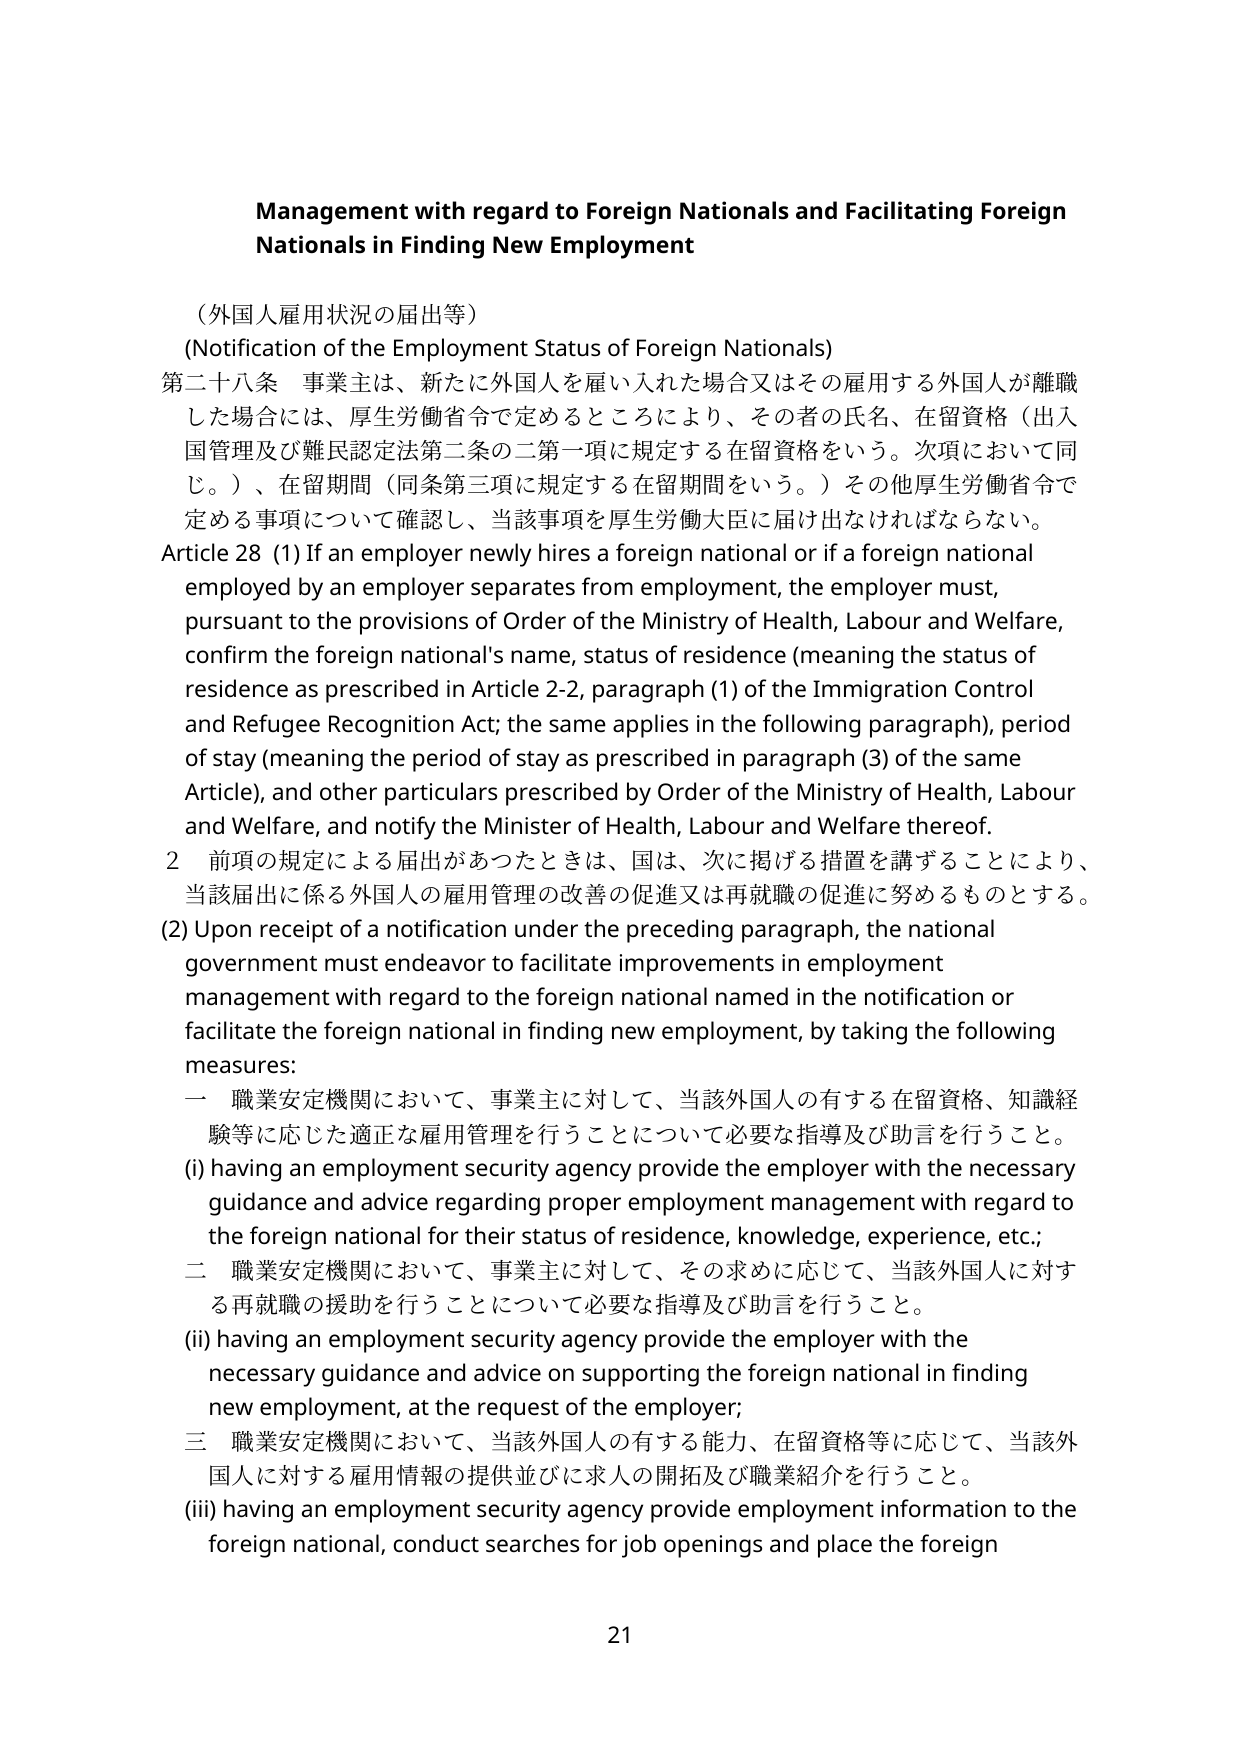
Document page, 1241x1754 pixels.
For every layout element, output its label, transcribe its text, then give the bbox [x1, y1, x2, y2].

text (i) having an employment security agency provide the employer with the necessary guidance and advice regarding proper employment management with regard to the foreign national for their status of residence, knowledge, experience, etc.; [184, 1150, 1079, 1253]
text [184, 1492, 1079, 1560]
text 二 職業安定機関において、事業主に対して、その求めに応じて、当該外国人に対する再就職の援助を行うことについて必要な指導及び助言を行うこと。 [184, 1253, 1079, 1321]
text 第二十八条 事業主は、新たに外国人を雇い入れた場合又はその雇用する外国人が離職した場合には、厚生労働省令で定めるところにより、その者の氏名、在留資格（出入国管理及び難民認定法第二条の二第一項に規定する在留資格をいう。次項において同じ。）、在留期間（同条第三項に規定する在留期間をいう。）その他厚生労働省令で定める事項について確認し、当該事項を厚生労働大臣に届け出なければならない。 [161, 364, 1079, 535]
text （外国人雇用状況の届出等） [184, 296, 1079, 330]
text ２ 前項の規定による届出があつたときは、国は、次に掲げる措置を講ずることにより、当該届出に係る外国人の雇用管理の改善の促進又は再就職の促進に努めるものとする。 [161, 843, 1079, 911]
text 一 職業安定機関において、事業主に対して、当該外国人の有する在留資格、知識経験等に応じた適正な雇用管理を行うことについて必要な指導及び助言を行うこと。 [184, 1082, 1079, 1150]
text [230, 194, 1079, 262]
text (Notification of the Employment Status of Foreign Nationals) [184, 330, 1079, 364]
text Article 28 (1) If an employer newly hires a foreign national or if a foreign national employed by an employer separates from employment, the employer must, pursuant to the provisions of Order of the Ministry of Health, Labour and Welfare, confirm the foreign national's name, status of residence (meaning the status of residence as prescribed in Article 2-2, paragraph (1) of the Immigration Control and Refugee Recognition Act; the same applies in the following paragraph), period of stay (meaning the period of stay as prescribed in paragraph (3) of the same Article), and other particulars prescribed by Order of the Ministry of Health, Labour and Welfare, and notify the Minister of Health, Labour and Welfare thereof. [161, 535, 1079, 843]
text (ii) having an employment security agency provide the employer with the necessary guidance and advice on supporting the foreign national in finding new employment, at the request of the employer; [184, 1321, 1079, 1424]
text (2) Upon receipt of a notification under the preceding paragraph, the national government must endeavor to facilitate improvements in employment management with regard to the foreign national named in the notification or facilitate the foreign national in finding new employment, by taking the following measures: [161, 911, 1079, 1082]
text 三 職業安定機関において、当該外国人の有する能力、在留資格等に応じて、当該外国人に対する雇用情報の提供並びに求人の開拓及び職業紹介を行うこと。 [184, 1424, 1079, 1492]
